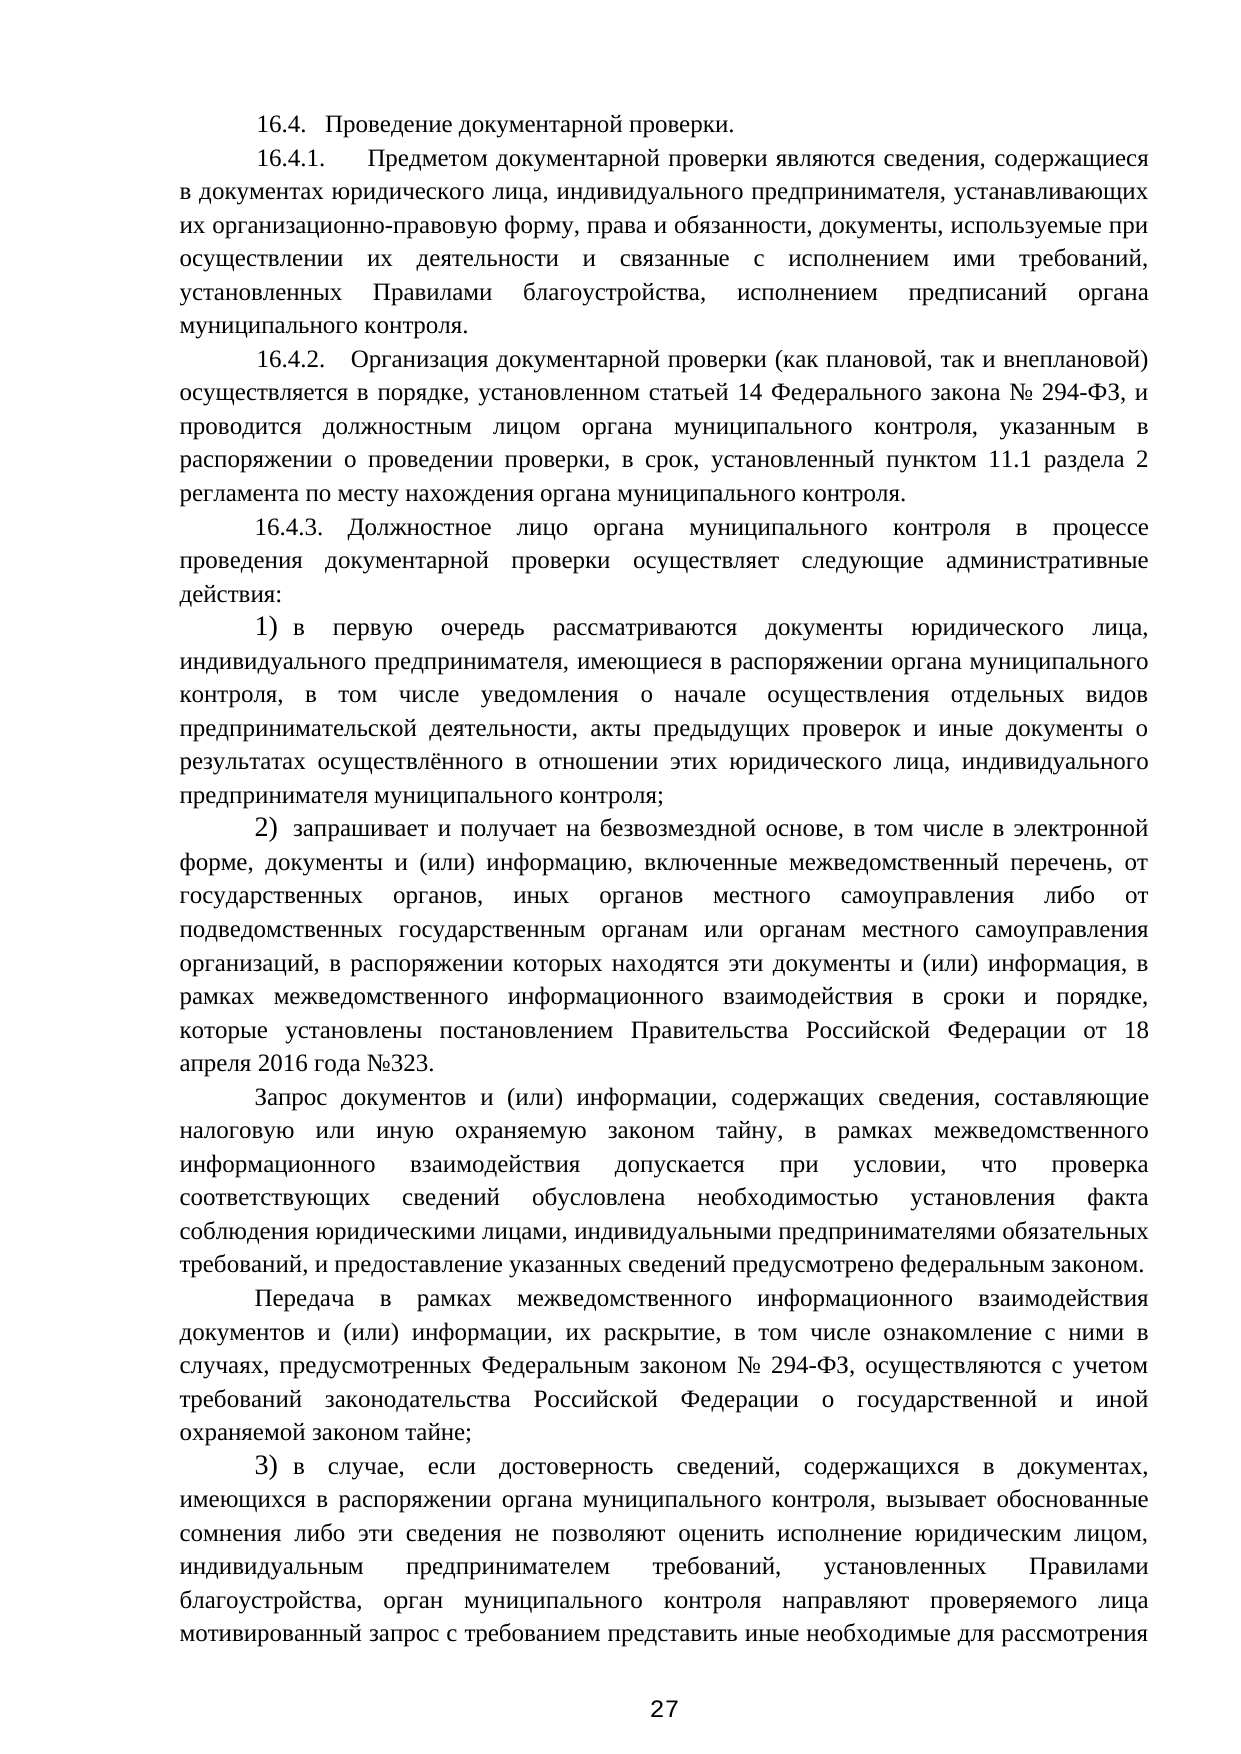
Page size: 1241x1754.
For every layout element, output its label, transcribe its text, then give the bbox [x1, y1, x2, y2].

list Должностное лицо органа муниципального контроля в процессе проведения документарной проверки осуществляет следующие административные действия: [179, 508, 1149, 609]
list Организация документарной проверки (как плановой, так и внеплановой) осуществляется в порядке, установленном статьей 14 Федерального закона № 294-ФЗ, и проводится должностным лицом органа муниципального контроля, указанным в распоряжении о проведении проверки, в срок, установленный пунктом 11.1 раздела 2 регламента по месту нахождения органа муниципального контроля. [179, 340, 1149, 508]
list Проведение документарной проверки. [179, 106, 1151, 139]
list Предметом документарной проверки являются сведения, содержащиеся в документах юридического лица, индивидуального предпринимателя, устанавливающих их организационно-правовую форму, права и обязанности, документы, используемые при осуществлении их деятельности и связанные с исполнением ими требований, установленных Правилами благоустройства, исполнением предписаний органа муниципального контроля. [179, 139, 1149, 340]
list запрашивает и получает на безвозмездной основе, в том числе в электронной форме, документы и (или) информацию, включенные межведомственный перечень, от государственных органов, иных органов местного самоуправления либо от подведомственных государственным органам или органам местного самоуправления организаций, в распоряжении которых находятся эти документы и (или) информация, в рамках межведомственного информационного взаимодействия в сроки и порядке, которые установлены постановлением Правительства Российской Федерации от 18 апреля 2016 года №323. [179, 810, 1149, 1078]
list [179, 1447, 1149, 1648]
text Передача в рамках межведомственного информационного взаимодействия документов и (или) информации, их раскрытие, в том числе ознакомление с ними в случаях, предусмотренных Федеральным законом № 294-ФЗ, осуществляются с учетом требований законодательства Российской Федерации о государственной и иной охраняемой законом тайне; [179, 1279, 1149, 1447]
list в первую очередь рассматриваются документы юридического лица, индивидуального предпринимателя, имеющиеся в распоряжении органа муниципального контроля, в том числе уведомления о начале осуществления отдельных видов предпринимательской деятельности, акты предыдущих проверок и иные документы о результатах осуществлённого в отношении этих юридического лица, индивидуального предпринимателя муниципального контроля; [179, 609, 1149, 810]
text Запрос документов и (или) информации, содержащих сведения, составляющие налоговую или иную охраняемую законом тайну, в рамках межведомственного информационного взаимодействия допускается при условии, что проверка соответствующих сведений обусловлена необходимостью установления факта соблюдения юридическими лицами, индивидуальными предпринимателями обязательных требований, и предоставление указанных сведений предусмотрено федеральным законом. [179, 1078, 1149, 1279]
